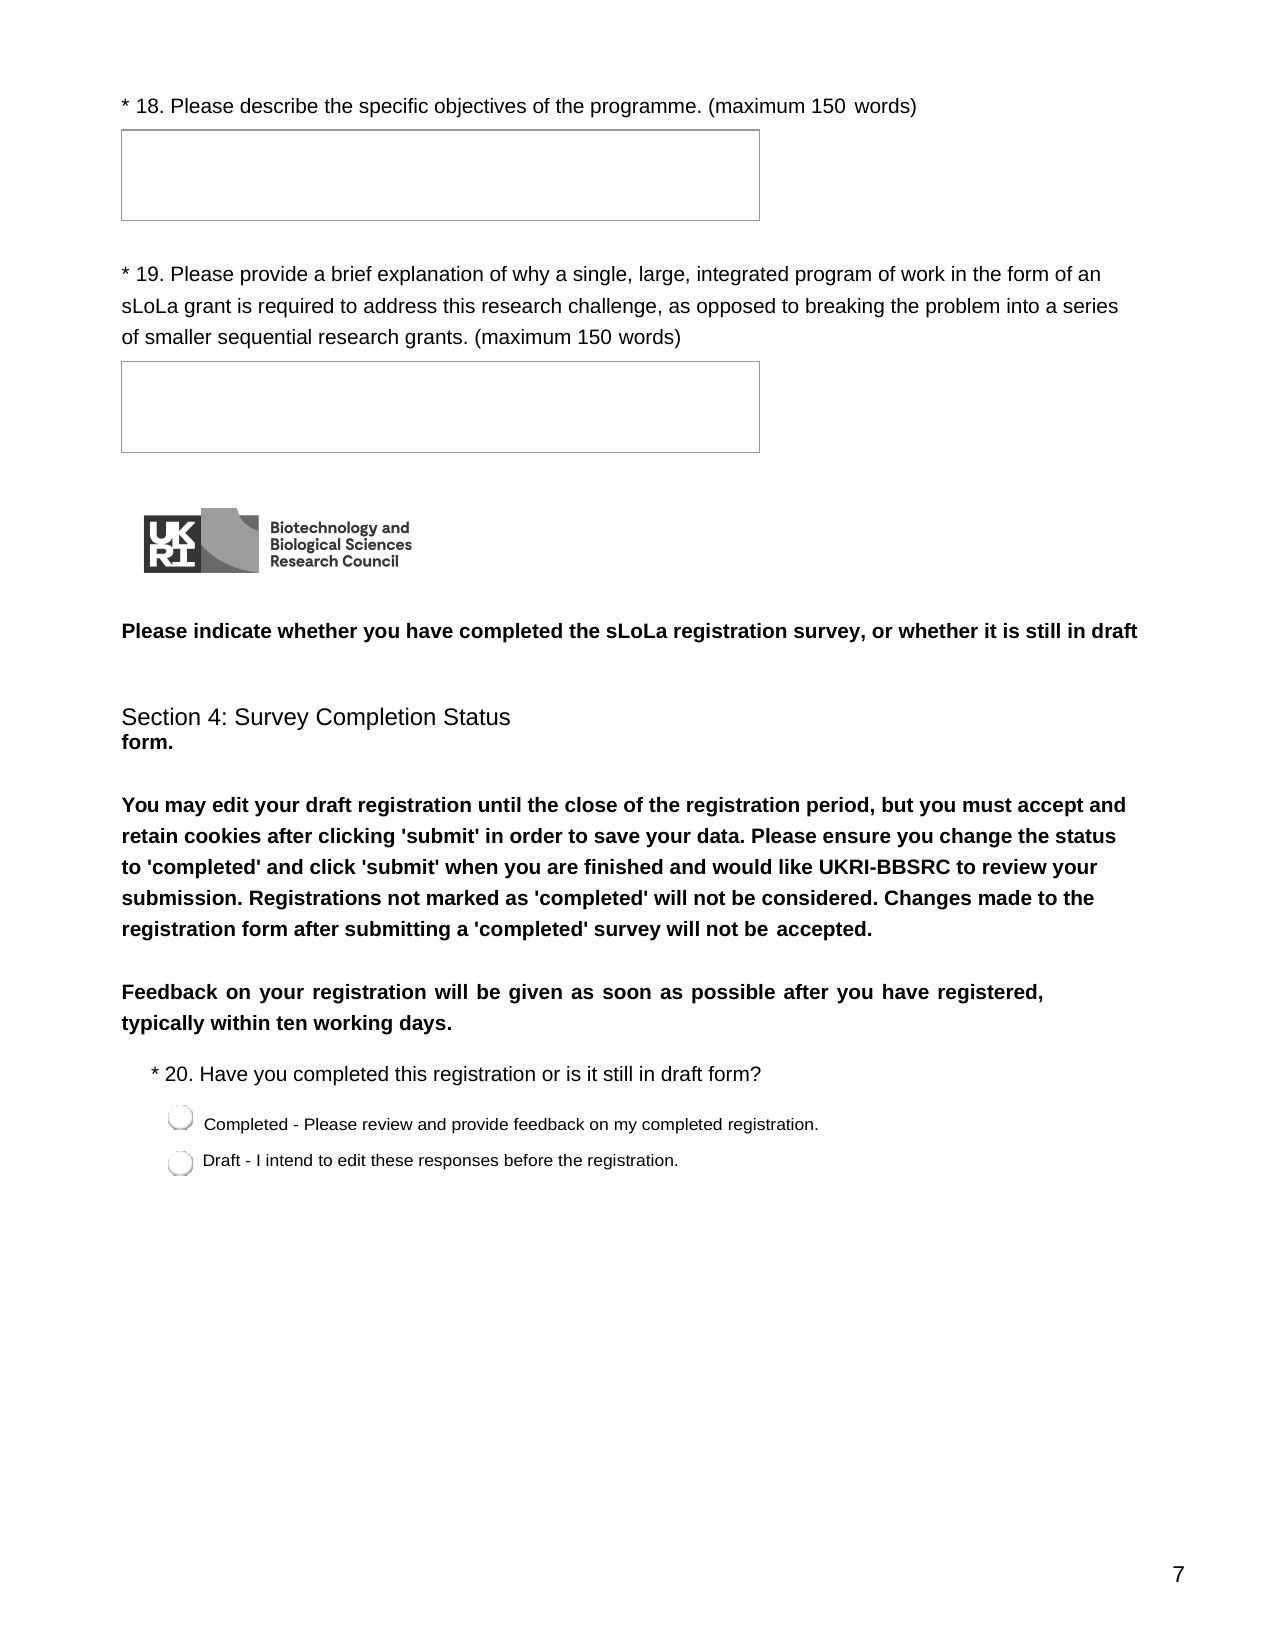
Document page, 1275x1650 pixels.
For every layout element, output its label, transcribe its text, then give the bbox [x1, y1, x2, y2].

text Draft - I intend to edit these responses before the registration. [202, 1150, 1167, 1169]
list 19. Please provide a brief explanation of why a single, large, integrated program of work in the form of an sLoLa grant is required to address this research challenge, as opposed to breaking the problem into a series of smaller sequential research grants. (maximum 150 words) [121, 262, 1138, 349]
picture [166, 1103, 194, 1130]
picture [166, 1149, 194, 1176]
text Please indicate whether you have completed the sLoLa registration survey, or whether it is still in draft form. [121, 619, 1167, 754]
picture [143, 508, 412, 573]
list 18. Please describe the specific objectives of the programme. (maximum 150 words) [121, 94, 1167, 118]
text You may edit your draft registration until the close of the registration period, but you must accept and retain cookies after clicking 'submit' in order to save your data. Please ensure you change the status to 'completed' and click 'submit' when you are finished and would like UKRI-BBSRC to review your submission. Registrations not marked as 'completed' will not be considered. Changes made to the registration form after submitting a 'completed' survey will not be accepted. [121, 793, 1131, 941]
text Completed - Please review and provide feedback on my completed registration. [167, 1104, 1167, 1133]
text * 20. Have you completed this registration or is it still in draft form? [151, 1062, 1167, 1086]
text Feedback on your registration will be given as soon as possible after you have registered, typically within ten working days. [121, 979, 1044, 1035]
